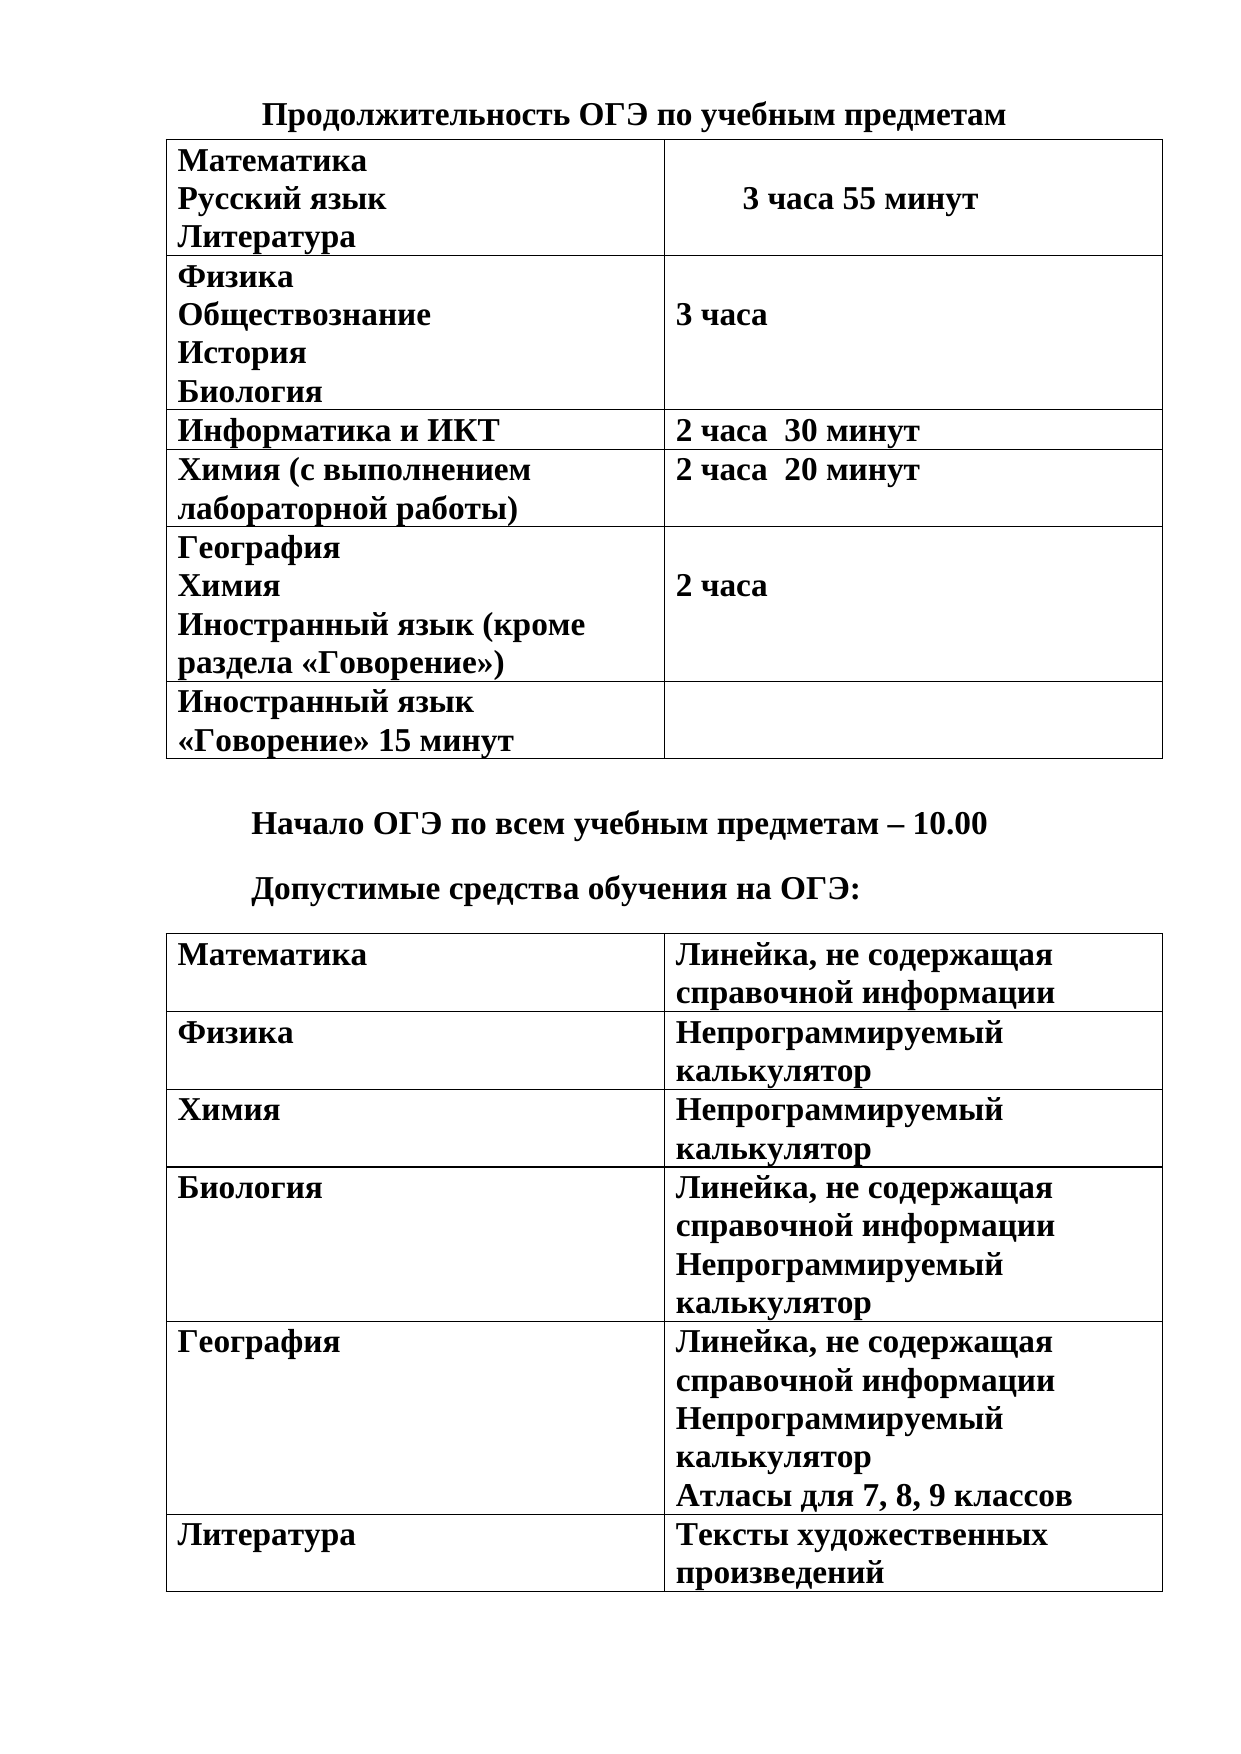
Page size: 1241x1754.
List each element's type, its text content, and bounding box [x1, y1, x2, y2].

table_cell Биология [167, 1168, 664, 1321]
text Допустимые средства обучения на ОГЭ: [177, 868, 1152, 907]
table_cell Физика [167, 1012, 664, 1089]
table_cell Литература [167, 1515, 664, 1591]
table_cell Тексты художественных произведений [665, 1515, 1162, 1591]
table_cell Линейка, не содержащая справочной информации Непрограммируемый калькулятор Атласы для 7, 8, 9 классов [665, 1322, 1162, 1513]
table_cell Информатика и ИКТ [167, 410, 664, 448]
table_cell Непрограммируемый калькулятор [665, 1090, 1162, 1166]
table_cell Химия [167, 1090, 664, 1166]
table_header Математика [167, 934, 664, 1011]
table_cell Физика Обществознание История Биология [167, 256, 664, 409]
text Продолжительность ОГЭ по учебным предметам [177, 94, 1152, 132]
table_cell Иностранный язык «Говорение» 15 минут [167, 682, 664, 758]
table_cell География [167, 1322, 664, 1513]
text Начало ОГЭ по всем учебным предметам – 10.00 [177, 803, 1152, 842]
table_cell 2 часа 20 минут [665, 450, 1162, 526]
table_cell Химия (с выполнением лабораторной работы) [167, 450, 664, 526]
table_header Линейка, не содержащая справочной информации [665, 934, 1162, 1011]
table_cell 3 часа [665, 256, 1162, 409]
table_header Математика Русский язык Литература [167, 140, 664, 255]
table_cell 2 часа 30 минут [665, 410, 1162, 448]
table_cell Линейка, не содержащая справочной информации Непрограммируемый калькулятор [665, 1168, 1162, 1321]
table_cell География Химия Иностранный язык (кроме раздела «Говорение») [167, 527, 664, 681]
table_cell [665, 682, 1162, 758]
table_header 3 часа 55 минут [665, 140, 1162, 255]
table_cell 2 часа [665, 527, 1162, 681]
table_cell Непрограммируемый калькулятор [665, 1012, 1162, 1089]
